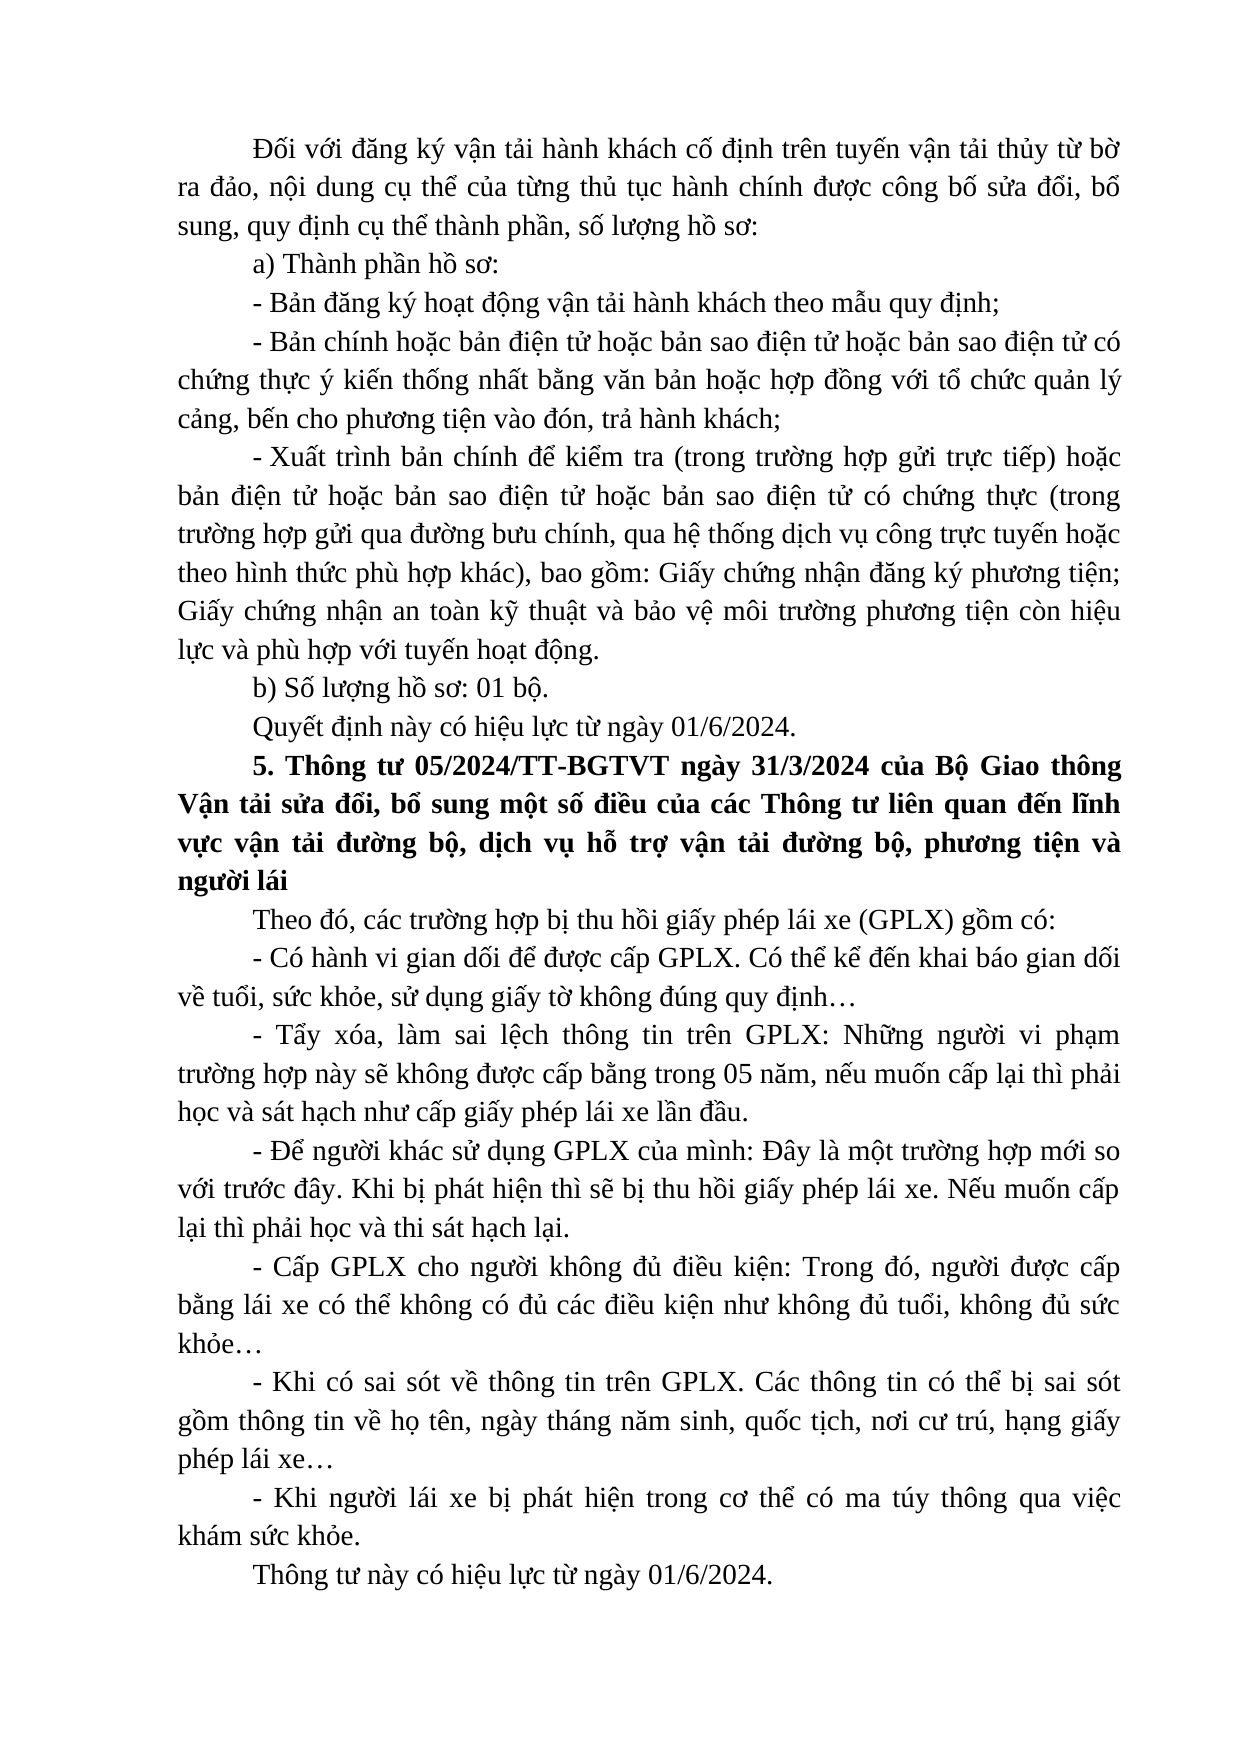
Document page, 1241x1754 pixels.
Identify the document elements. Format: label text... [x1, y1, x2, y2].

text - Khi người lái xe bị phát hiện trong cơ thể có ma túy thông qua việc khám sức khỏe. [177, 1480, 1122, 1552]
text - Bản đăng ký hoạt động vận tải hành khách theo mẫu quy định; [177, 285, 1122, 319]
text - Xuất trình bản chính để kiểm tra (trong trường hợp gửi trực tiếp) hoặc bản điện tử hoặc bản sao điện tử hoặc bản sao điện tử có chứng thực (trong trường hợp gửi qua đường bưu chính, qua hệ thống dịch vụ công trực tuyến hoặc theo hình thức phù hợp khác), bao gồm: Giấy chứng nhận đăng ký phương tiện; Giấy chứng nhận an toàn kỹ thuật và bảo vệ môi trường phương tiện còn hiệu lực và phù hợp với tuyến hoạt động. [177, 439, 1122, 666]
text Thông tư này có hiệu lực từ ngày 01/6/2024. [177, 1557, 1122, 1591]
text - Khi có sai sót về thông tin trên GPLX. Các thông tin có thể bị sai sót gồm thông tin về họ tên, ngày tháng năm sinh, quốc tịch, nơi cư trú, hạng giấy phép lái xe… [177, 1364, 1122, 1475]
text Theo đó, các trường hợp bị thu hồi giấy phép lái xe (GPLX) gồm có: [177, 902, 1122, 935]
text Đối với đăng ký vận tải hành khách cố định trên tuyến vận tải thủy từ bờ ra đảo, nội dung cụ thể của từng thủ tục hành chính được công bố sửa đổi, bổ sung, quy định cụ thể thành phần, số lượng hồ sơ: [177, 131, 1122, 242]
text Quyết định này có hiệu lực từ ngày 01/6/2024. [177, 709, 1122, 743]
text b) Số lượng hồ sơ: 01 bộ. [177, 671, 1122, 704]
text - Tẩy xóa, làm sai lệch thông tin trên GPLX: Những người vi phạm trường hợp này sẽ không được cấp bằng trong 05 năm, nếu muốn cấp lại thì phải học và sát hạch như cấp giấy phép lái xe lần đầu. [177, 1017, 1122, 1128]
text - Cấp GPLX cho người không đủ điều kiện: Trong đó, người được cấp bằng lái xe có thể không có đủ các điều kiện như không đủ tuổi, không đủ sức khỏe… [177, 1249, 1122, 1359]
text a) Thành phần hồ sơ: [177, 247, 1122, 280]
text - Để người khác sử dụng GPLX của mình: Đây là một trường hợp mới so với trước đây. Khi bị phát hiện thì sẽ bị thu hồi giấy phép lái xe. Nếu muốn cấp lại thì phải học và thi sát hạch lại. [177, 1133, 1122, 1244]
text - Bản chính hoặc bản điện tử hoặc bản sao điện tử hoặc bản sao điện tử có chứng thực ý kiến thống nhất bằng văn bản hoặc hợp đồng với tổ chức quản lý cảng, bến cho phương tiện vào đón, trả hành khách; [177, 324, 1122, 434]
text 5. Thông tư 05/2024/TT-BGTVT ngày 31/3/2024 của Bộ Giao thông Vận tải sửa đổi, bổ sung một số điều của các Thông tư liên quan đến lĩnh vực vận tải đường bộ, dịch vụ hỗ trợ vận tải đường bộ, phương tiện và người lái [177, 748, 1122, 897]
text - Có hành vi gian dối để được cấp GPLX. Có thể kể đến khai báo gian dối về tuổi, sức khỏe, sử dụng giấy tờ không đúng quy định… [177, 940, 1122, 1012]
